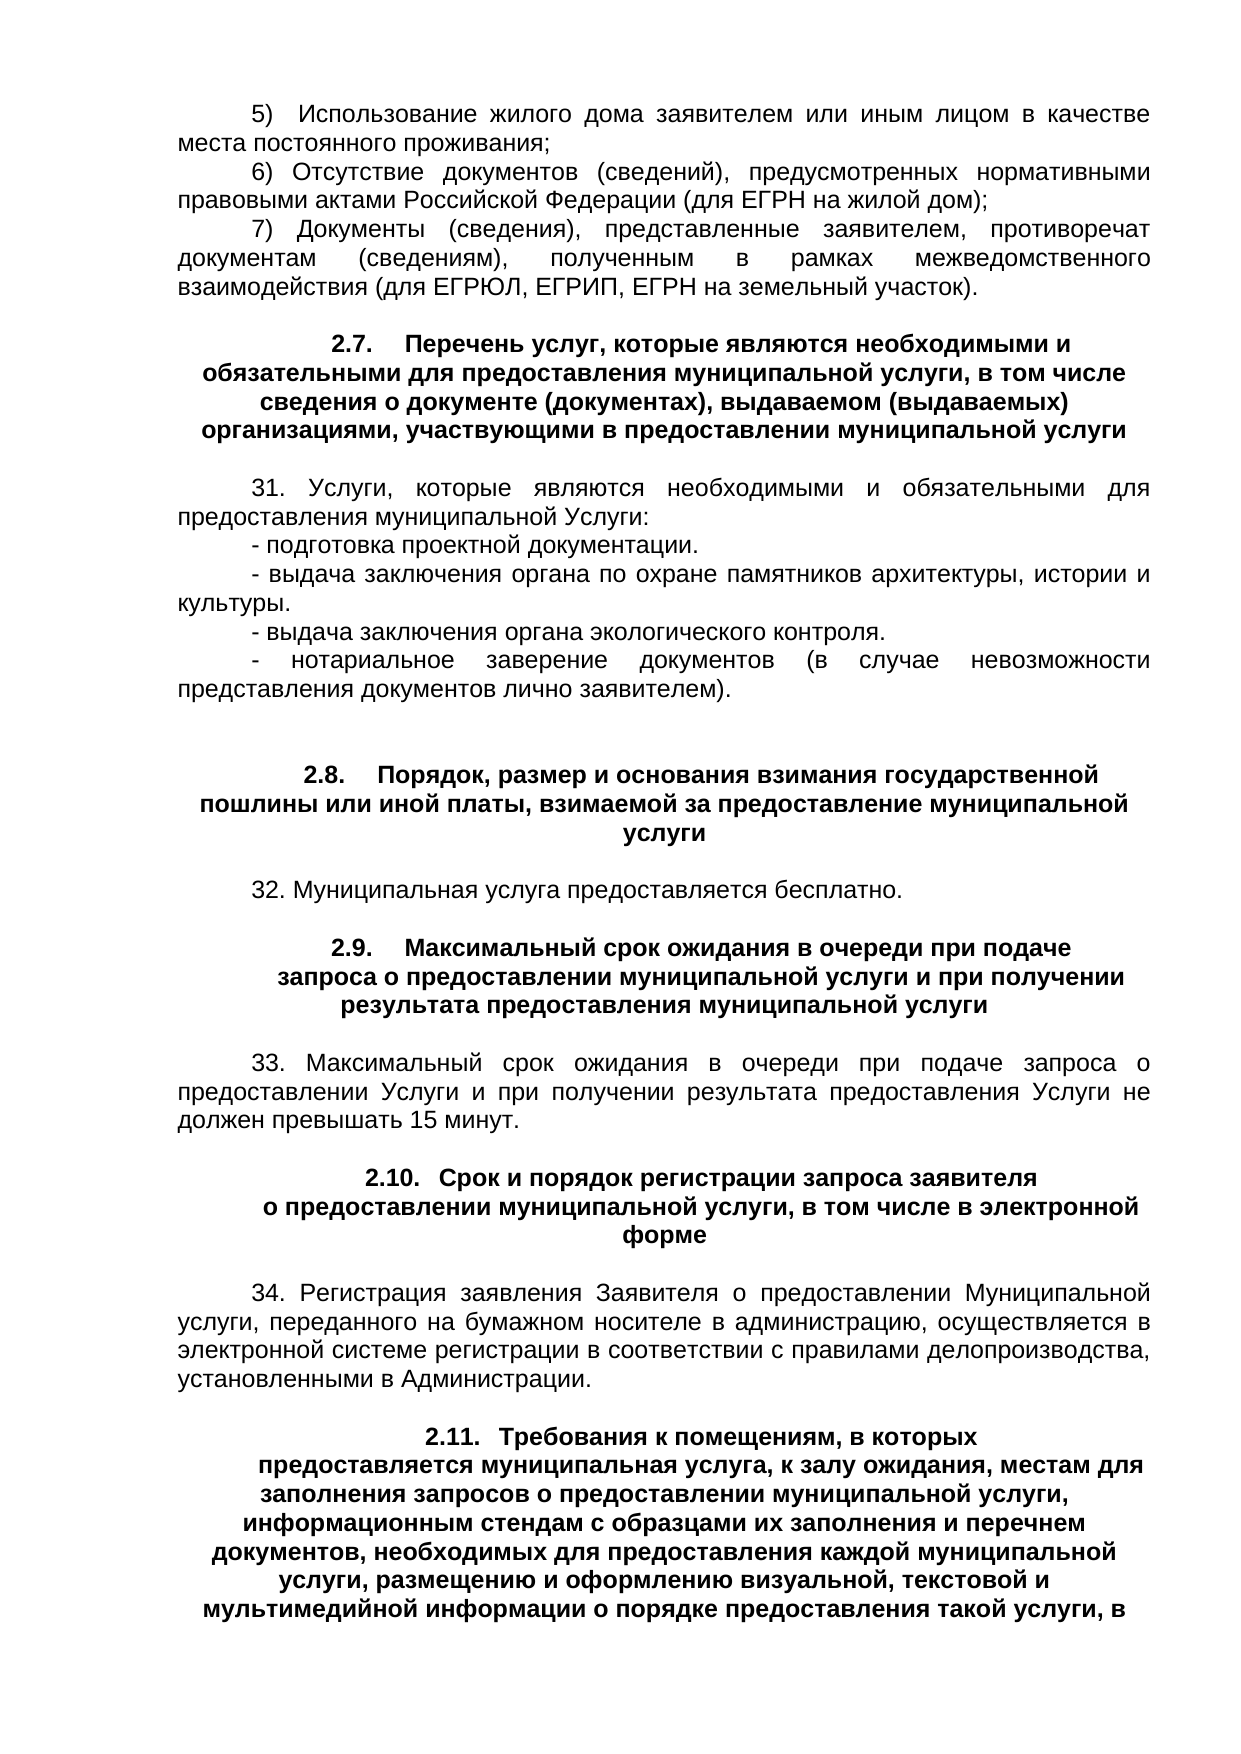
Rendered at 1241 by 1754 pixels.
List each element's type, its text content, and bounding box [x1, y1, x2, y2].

text - подготовка проектной документации. [177, 530, 1152, 559]
text 33. Максимальный срок ожидания в очереди при подаче запроса о предоставлении Услуги и при получении результата предоставления Услуги не должен превышать 15 минут. [177, 1048, 1152, 1134]
text запроса о предоставлении муниципальной услуги и при получении результата предоставления муниципальной услуги [177, 962, 1152, 1019]
list Максимальный срок ожидания в очереди при подаче [177, 933, 1152, 962]
text 5) Использование жилого дома заявителем или иным лицом в качестве места постоянного проживания; [177, 99, 1152, 157]
text - выдача заключения органа по охране памятников архитектуры, истории и культуры. [177, 559, 1152, 617]
text о предоставлении муниципальной услуги, в том числе в электронной форме [177, 1192, 1152, 1249]
list Перечень услуг, которые являются необходимыми и обязательными для предоставления муниципальной услуги, в том числе сведения о документе (документах), выдаваемом (выдаваемых) организациями, участвующими в предоставлении муниципальной услуги [177, 329, 1152, 444]
text - нотариальное заверение документов (в случае невозможности представления документов лично заявителем). [177, 645, 1152, 703]
text 6) Отсутствие документов (сведений), предусмотренных нормативными правовыми актами Российской Федерации (для ЕГРН на жилой дом); [177, 157, 1152, 214]
text 34. Регистрация заявления Заявителя о предоставлении Муниципальной услуги, переданного на бумажном носителе в администрацию, осуществляется в электронной системе регистрации в соответствии с правилами делопроизводства, установленными в Администрации. [177, 1278, 1152, 1393]
list Срок и порядок регистрации запроса заявителя [177, 1163, 1152, 1192]
text - выдача заключения органа экологического контроля. [177, 617, 1152, 645]
list Порядок, размер и основания взимания государственной пошлины или иной платы, взимаемой за предоставление муниципальной услуги [177, 760, 1152, 847]
text 31. Услуги, которые являются необходимыми и обязательными для предоставления муниципальной Услуги: [177, 473, 1152, 530]
text 32. Муниципальная услуга предоставляется бесплатно. [177, 875, 1152, 904]
list Требования к помещениям, в которых [177, 1422, 1152, 1450]
text 7) Документы (сведения), представленные заявителем, противоречат документам (сведениям), полученным в рамках межведомственного взаимодействия (для ЕГРЮЛ, ЕГРИП, ЕГРН на земельный участок). [177, 214, 1152, 300]
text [177, 1450, 1152, 1623]
